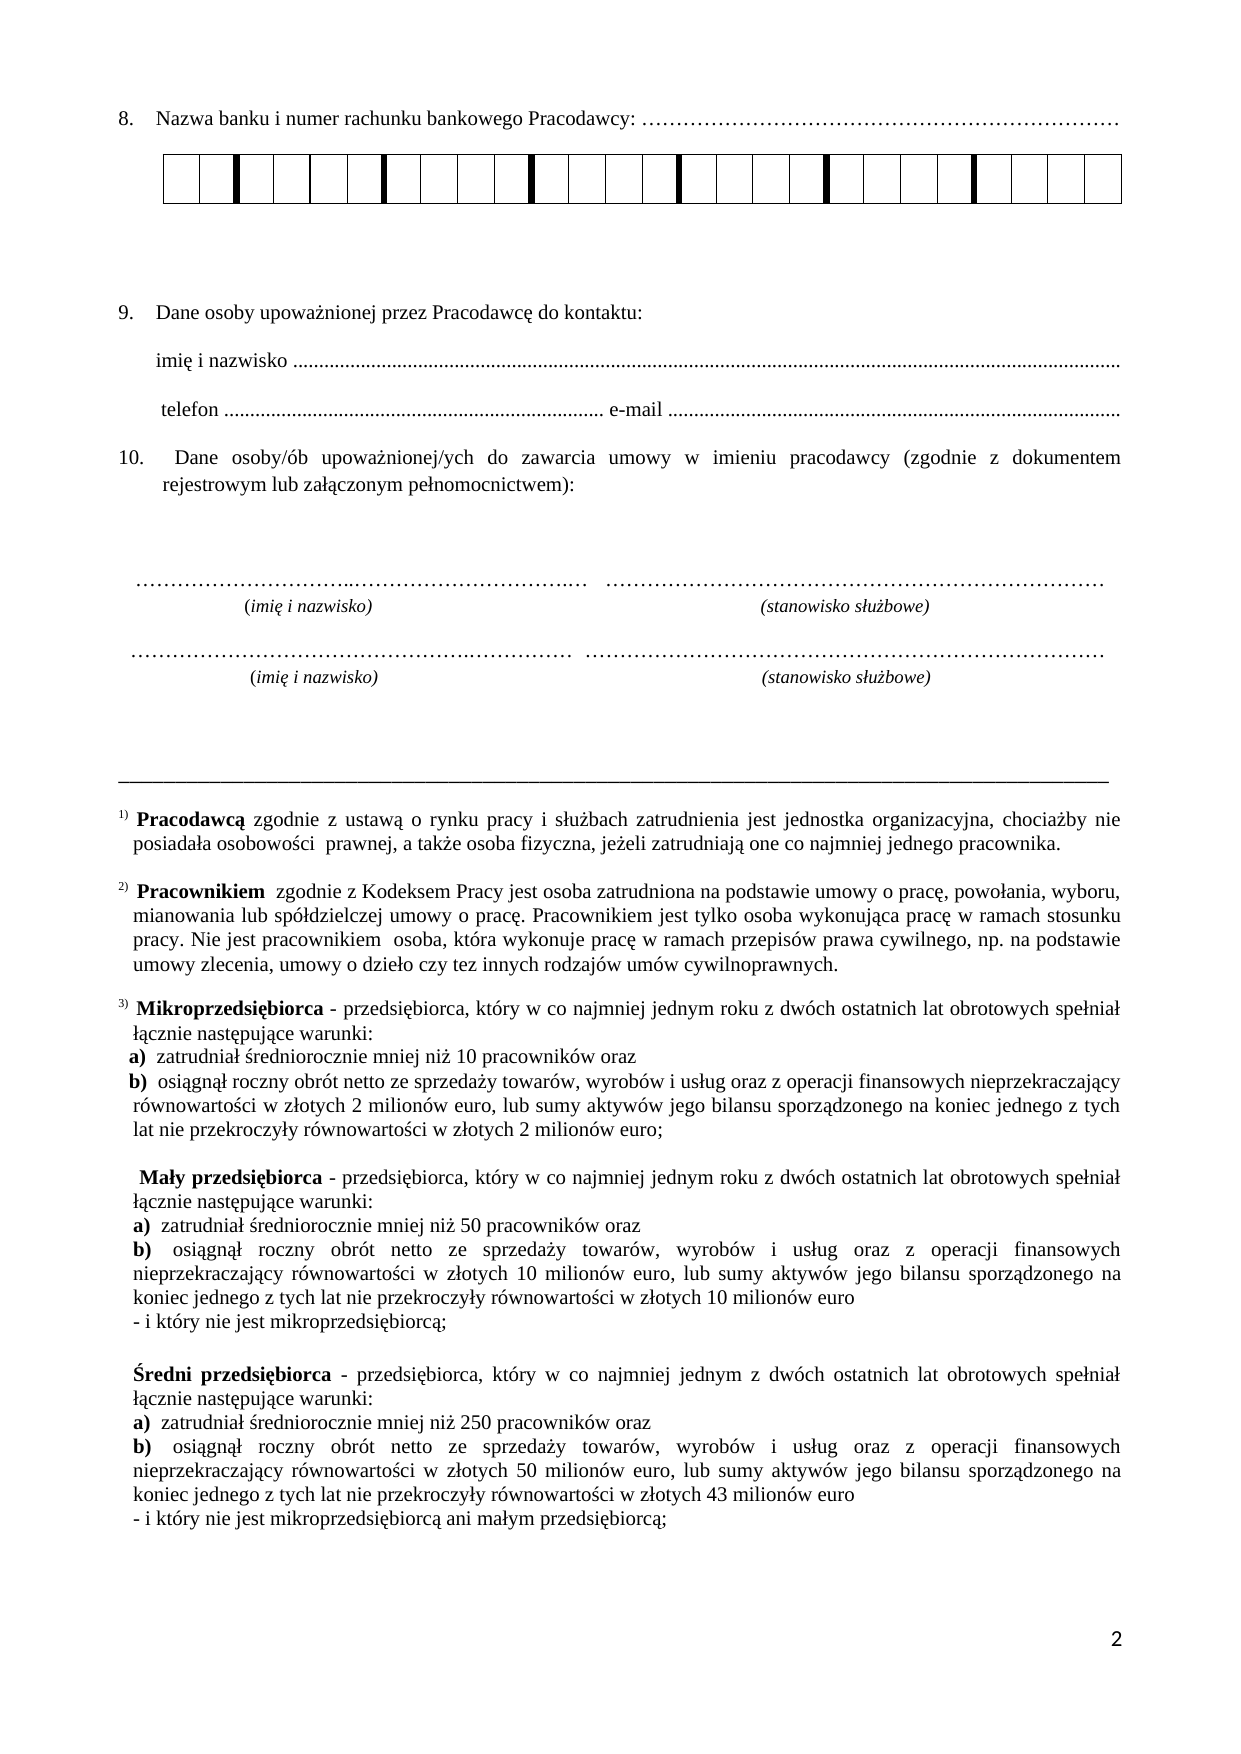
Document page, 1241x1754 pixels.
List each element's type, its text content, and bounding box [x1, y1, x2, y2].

table_header [864, 155, 900, 203]
table_header [1012, 155, 1047, 203]
table_header [830, 155, 863, 203]
table_header [682, 155, 716, 203]
text b) osiągnął roczny obrót netto ze sprzedaży towarów, wyrobów i usług oraz z operacji finansowych nieprzekraczający równowartości w złotych 50 milionów euro, lub sumy aktywów jego bilansu sporządzonego na koniec jednego z tych lat nie przekroczyły równowartości w złotych 43 milionów euro [133, 1434, 1122, 1506]
text ………………………………………….…………… ………………………………………………………………… (imię i nazwisko) (stanowisko służbowe) [118, 638, 1122, 688]
table_header [387, 155, 420, 203]
text imię i nazwisko ............................................................................................................................................................... [156, 348, 1122, 372]
text _______________________________________________________________________________________ [118, 758, 1122, 786]
table_header [753, 155, 789, 203]
table_header [977, 155, 1011, 203]
table_header [1085, 155, 1121, 203]
table_header [901, 155, 937, 203]
text 2) Pracownikiem zgodnie z Kodeksem Pracy jest osoba zatrudniona na podstawie umowy o pracę, powołania, wyboru, mianowania lub spółdzielczej umowy o pracę. Pracownikiem jest tylko osoba wykonująca pracę w ramach stosunku pracy. Nie jest pracownikiem osoba, która wykonuje pracę w ramach przepisów prawa cywilnego, np. na podstawie umowy zlecenia, umowy o dzieło czy tez innych rodzajów umów cywilnoprawnych. [118, 879, 1122, 976]
table_header [790, 155, 823, 203]
text - i który nie jest mikroprzedsiębiorcą; [133, 1309, 1122, 1333]
text telefon ......................................................................... e-mail ....................................................................................... [156, 396, 1122, 421]
text 3) Mikroprzedsiębiorca - przedsiębiorca, który w co najmniej jednym roku z dwóch ostatnich lat obrotowych spełniał łącznie następujące warunki: [118, 996, 1122, 1044]
text - i który nie jest mikroprzedsiębiorcą ani małym przedsiębiorcą; [133, 1506, 1122, 1530]
table_header [458, 155, 494, 203]
table_header [1048, 155, 1084, 203]
text 1) Pracodawcą zgodnie z ustawą o rynku pracy i służbach zatrudnienia jest jednostka organizacyjna, chociażby nie posiadała osobowości prawnej, a także osoba fizyczna, jeżeli zatrudniają one co najmniej jednego pracownika. [118, 807, 1122, 855]
text Mały przedsiębiorca - przedsiębiorca, który w co najmniej jednym roku z dwóch ostatnich lat obrotowych spełniał łącznie następujące warunki: [133, 1165, 1122, 1213]
text b) osiągnął roczny obrót netto ze sprzedaży towarów, wyrobów i usług oraz z operacji finansowych nieprzekraczający równowartości w złotych 2 milionów euro, lub sumy aktywów jego bilansu sporządzonego na koniec jednego z tych lat nie przekroczyły równowartości w złotych 2 milionów euro; [118, 1068, 1122, 1141]
text Średni przedsiębiorca - przedsiębiorca, który w co najmniej jednym z dwóch ostatnich lat obrotowych spełniał łącznie następujące warunki: [133, 1362, 1122, 1410]
table_header [200, 155, 233, 203]
table_header [311, 155, 347, 203]
table_header [643, 155, 676, 203]
table_header [569, 155, 605, 203]
list Nazwa banku i numer rachunku bankowego Pracodawcy: …………………………………………………………… [118, 106, 1122, 130]
table_header [421, 155, 457, 203]
table_header [535, 155, 568, 203]
table_header [717, 155, 752, 203]
text a) zatrudniał średniorocznie mniej niż 10 pracowników oraz [118, 1044, 1122, 1068]
table_header [348, 155, 381, 203]
text b) osiągnął roczny obrót netto ze sprzedaży towarów, wyrobów i usług oraz z operacji finansowych nieprzekraczający równowartości w złotych 10 milionów euro, lub sumy aktywów jego bilansu sporządzonego na koniec jednego z tych lat nie przekroczyły równowartości w złotych 10 milionów euro [133, 1237, 1122, 1309]
table_header [240, 155, 273, 203]
text …………………………..………………………….… ……………………………………………………………… (imię i nazwisko) (stanowisko służbowe) [118, 567, 1122, 617]
table_header [164, 155, 199, 203]
table_header [495, 155, 528, 203]
list Dane osoby upoważnionej przez Pracodawcę do kontaktu: [118, 300, 1122, 324]
text a) zatrudniał średniorocznie mniej niż 250 pracowników oraz [133, 1410, 1122, 1434]
table_header [274, 155, 309, 203]
list Dane osoby/ób upoważnionej/ych do zawarcia umowy w imieniu pracodawcy (zgodnie z dokumentem rejestrowym lub załączonym pełnomocnictwem): [118, 444, 1122, 496]
table_header [606, 155, 642, 203]
text a) zatrudniał średniorocznie mniej niż 50 pracowników oraz [133, 1213, 1122, 1237]
table_header [938, 155, 971, 203]
